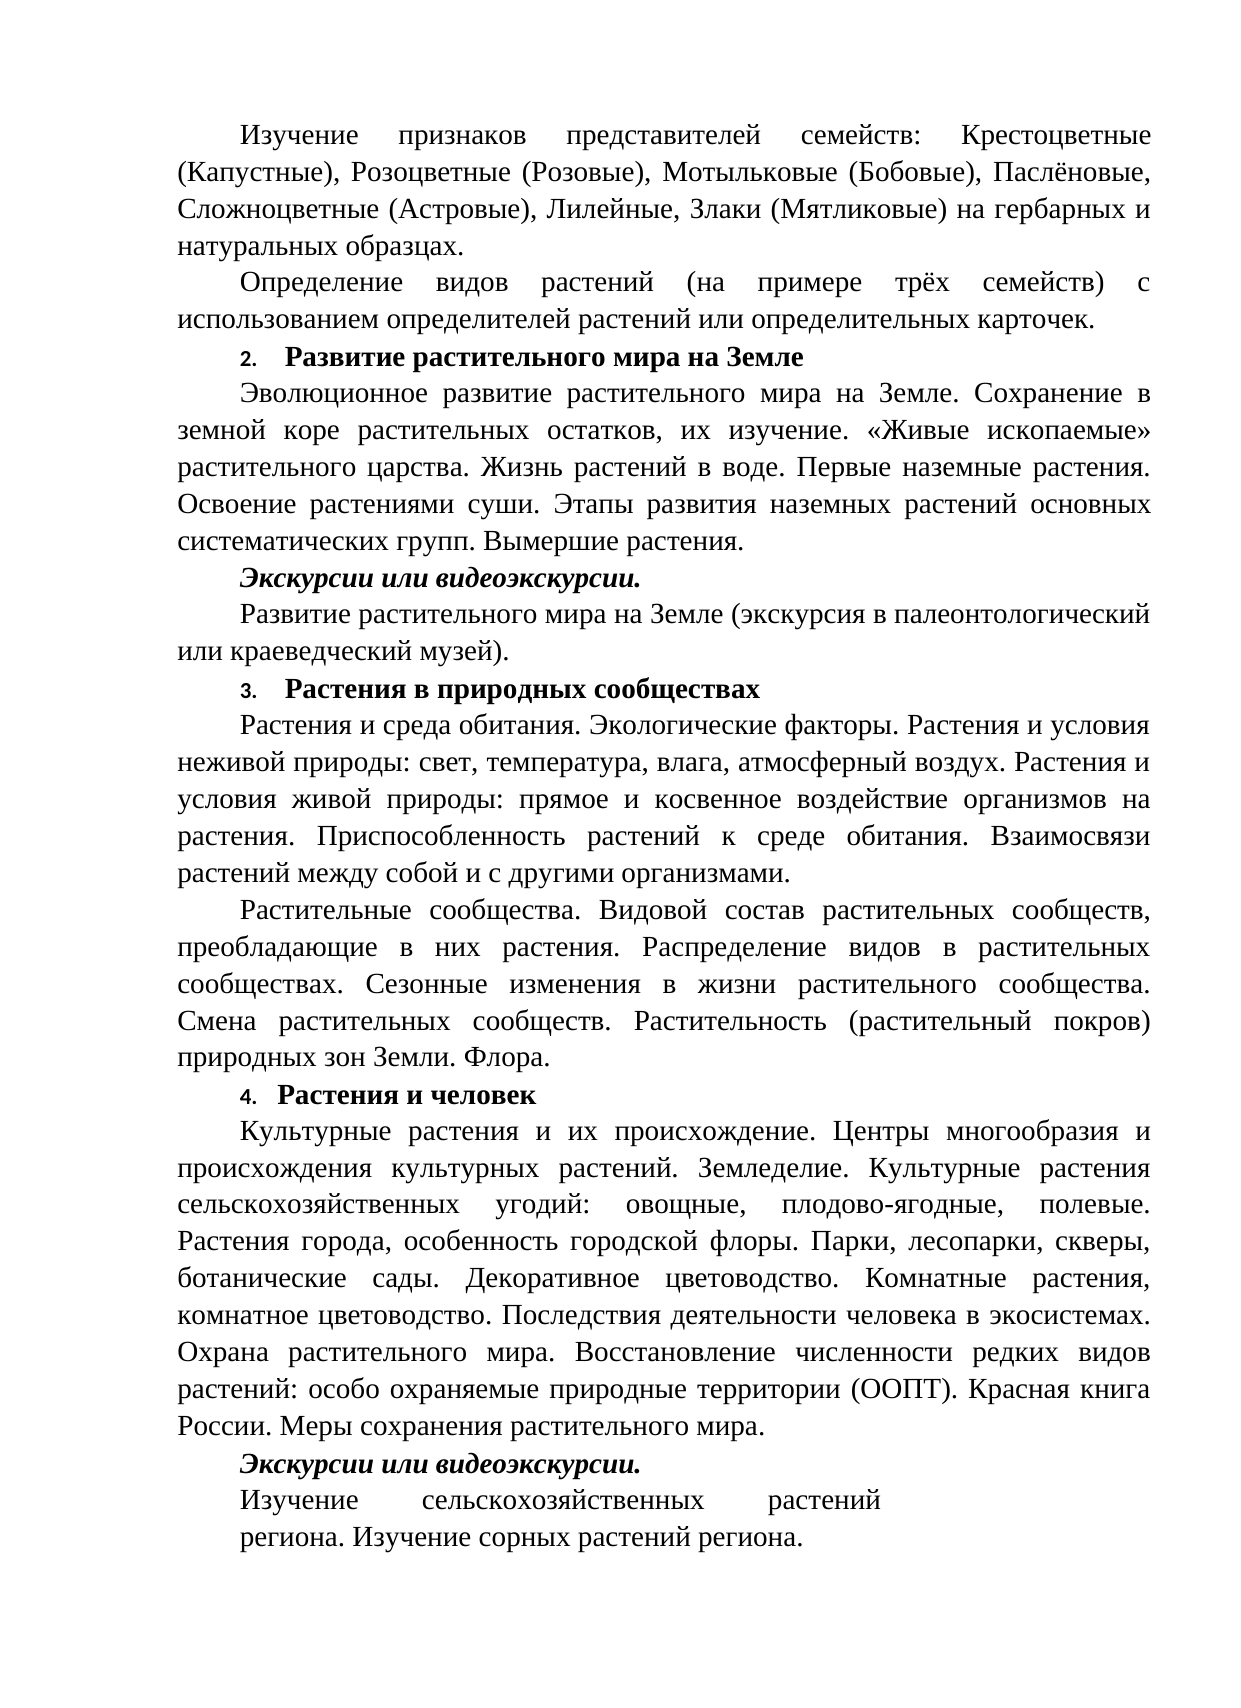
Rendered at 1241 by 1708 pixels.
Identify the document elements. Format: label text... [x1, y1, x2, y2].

text Культурные растения и их происхождение. Центры многообразия и происхождения культурных растений. Земледелие. Культурные растения сельскохозяйственных угодий: овощные, плодово-ягодные, полевые. Растения города, особенность городской флоры. Парки, лесопарки, скверы, ботанические сады. Декоративное цветоводство. Комнатные растения, комнатное цветоводство. Последствия деятельности человека в экосистемах. Охрана растительного мира. Восстановление численности редких видов растений: особо охраняемые природные территории (ООПТ). Красная книга России. Меры сохранения растительного мира. [177, 1113, 1151, 1441]
subtitle Экскурсии или видеоэкскурсии. [239, 560, 1211, 594]
text Растения и среда обитания. Экологические факторы. Растения и условия неживой природы: свет, температура, влага, атмосферный воздух. Растения и условия живой природы: прямое и косвенное воздействие организмов на растения. Приспособленность растений к среде обитания. Взаимосвязи растений между собой и с другими организмами. [177, 707, 1151, 888]
text Изучение признаков представителей семейств: Крестоцветные (Капустные), Розоцветные (Розовые), Мотыльковые (Бобовые), Паслёновые, Сложноцветные (Астровые), Лилейные, Злаки (Мятликовые) на гербарных и натуральных образцах. [177, 117, 1152, 261]
subtitle Развитие растительного мира на Земле [239, 339, 1211, 372]
text Развитие растительного мира на Земле (экскурсия в палеонтологический или краеведческий музей). [177, 596, 1151, 667]
text Изучение сельскохозяйственных растений региона. Изучение сорных растений региона. [239, 1482, 881, 1552]
text Растительные сообщества. Видовой состав растительных сообществ, преобладающие в них растения. Распределение видов в растительных сообществах. Сезонные изменения в жизни растительного сообщества. Смена растительных сообществ. Растительность (растительный покров) природных зон Земли. Флора. [177, 892, 1151, 1073]
text Эволюционное развитие растительного мира на Земле. Сохранение в земной коре растительных остатков, их изучение. «Живые ископаемые» растительного царства. Жизнь растений в воде. Первые наземные растения. Освоение растениями суши. Этапы развития наземных растений основных систематических групп. Вымершие растения. [177, 376, 1152, 557]
subtitle Растения в природных сообществах [239, 671, 1211, 704]
subtitle Растения и человек [239, 1077, 1211, 1110]
subtitle Экскурсии или видеоэкскурсии. [239, 1446, 1211, 1479]
text Определение видов растений (на примере трёх семейств) с использованием определителей растений или определительных карточек. [177, 264, 1151, 335]
